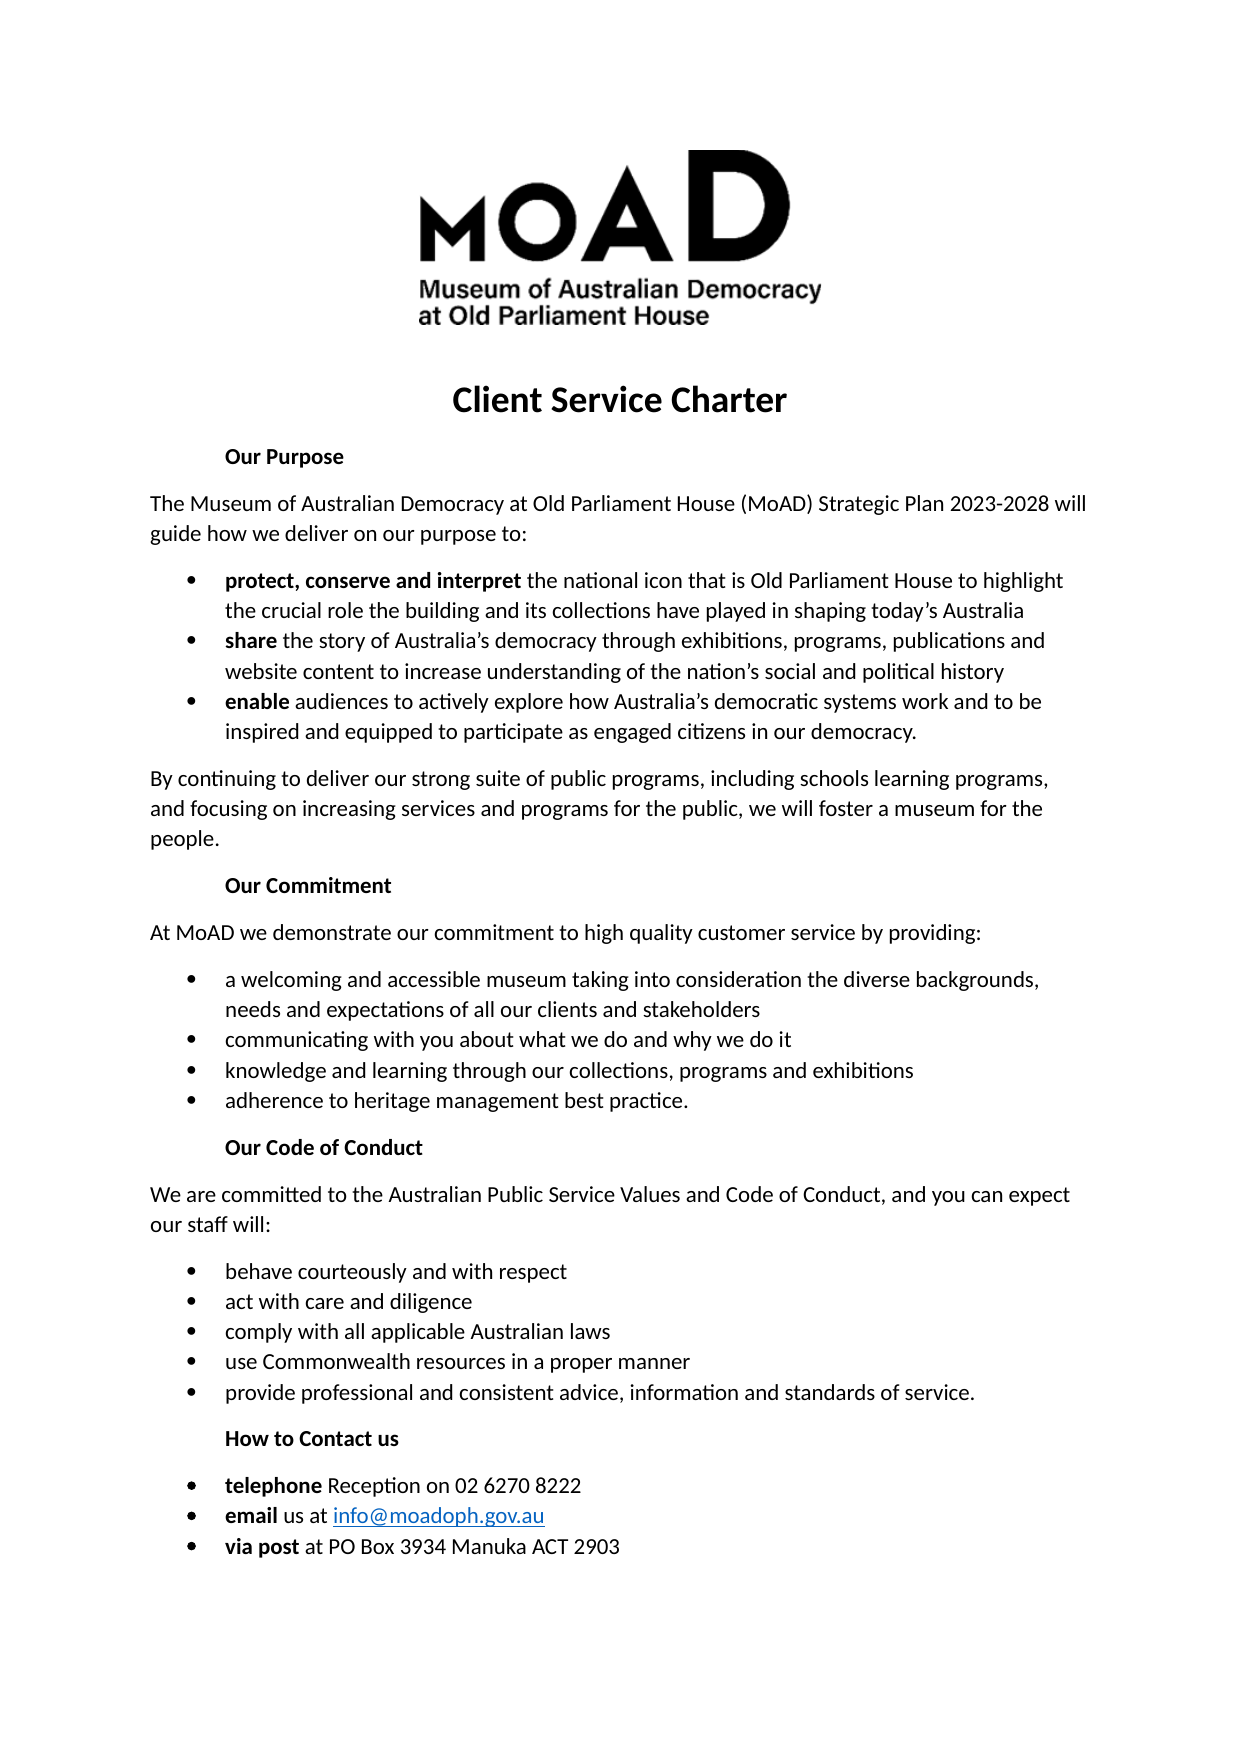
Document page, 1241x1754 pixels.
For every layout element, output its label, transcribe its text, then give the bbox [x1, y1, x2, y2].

list knowledge and learning through our collections, programs and exhibitions [187, 1056, 1090, 1084]
list via post at PO Box 3934 Manuka ACT 2903 [187, 1532, 1090, 1560]
text At MoAD we demonstrate our commitment to high quality customer service by providing: [150, 918, 1090, 946]
list provide professional and consistent advice, information and standards of service. [187, 1378, 1090, 1406]
list enable audiences to actively explore how Australia’s democratic systems work and to be inspired and equipped to participate as engaged citizens in our democracy. [187, 687, 1090, 745]
list protect, conserve and interpret the national icon that is Old Parliament House to highlight the crucial role the building and its collections have played in shaping today’s Australia [187, 566, 1090, 624]
list share the story of Australia’s democracy through exhibitions, programs, publications and website content to increase understanding of the nation’s social and political history [187, 627, 1090, 685]
text Our Code of Conduct [225, 1133, 1090, 1161]
text By continuing to deliver our strong suite of public programs, including schools learning programs, and focusing on increasing services and programs for the public, we will foster a museum for the people. [150, 764, 1090, 852]
text The Museum of Australian Democracy at Old Parliament House (MoAD) Strategic Plan 2023-2028 will guide how we deliver on our purpose to: [150, 489, 1090, 547]
list comply with all applicable Australian laws [187, 1317, 1090, 1345]
text We are committed to the Australian Public Service Values and Code of Conduct, and you can expect our staff will: [150, 1180, 1090, 1238]
list a welcoming and accessible museum taking into consideration the diverse backgrounds, needs and expectations of all our clients and stakeholders [187, 965, 1090, 1023]
list use Commonwealth resources in a proper manner [187, 1347, 1090, 1375]
list email us at info@moadoph.gov.au [187, 1502, 1090, 1529]
list communicating with you about what we do and why we do it [187, 1026, 1090, 1053]
text Our Commitment [225, 871, 1090, 899]
text How to Contact us [225, 1424, 1090, 1452]
text Client Service Charter [150, 376, 1090, 422]
list adherence to heritage management best practice. [187, 1086, 1090, 1114]
list behave courteously and with respect [187, 1257, 1090, 1285]
list telephone Reception on 02 6270 8222 [187, 1471, 1090, 1499]
text Our Purpose [225, 442, 1090, 470]
list act with care and diligence [187, 1287, 1090, 1315]
picture [419, 150, 822, 325]
